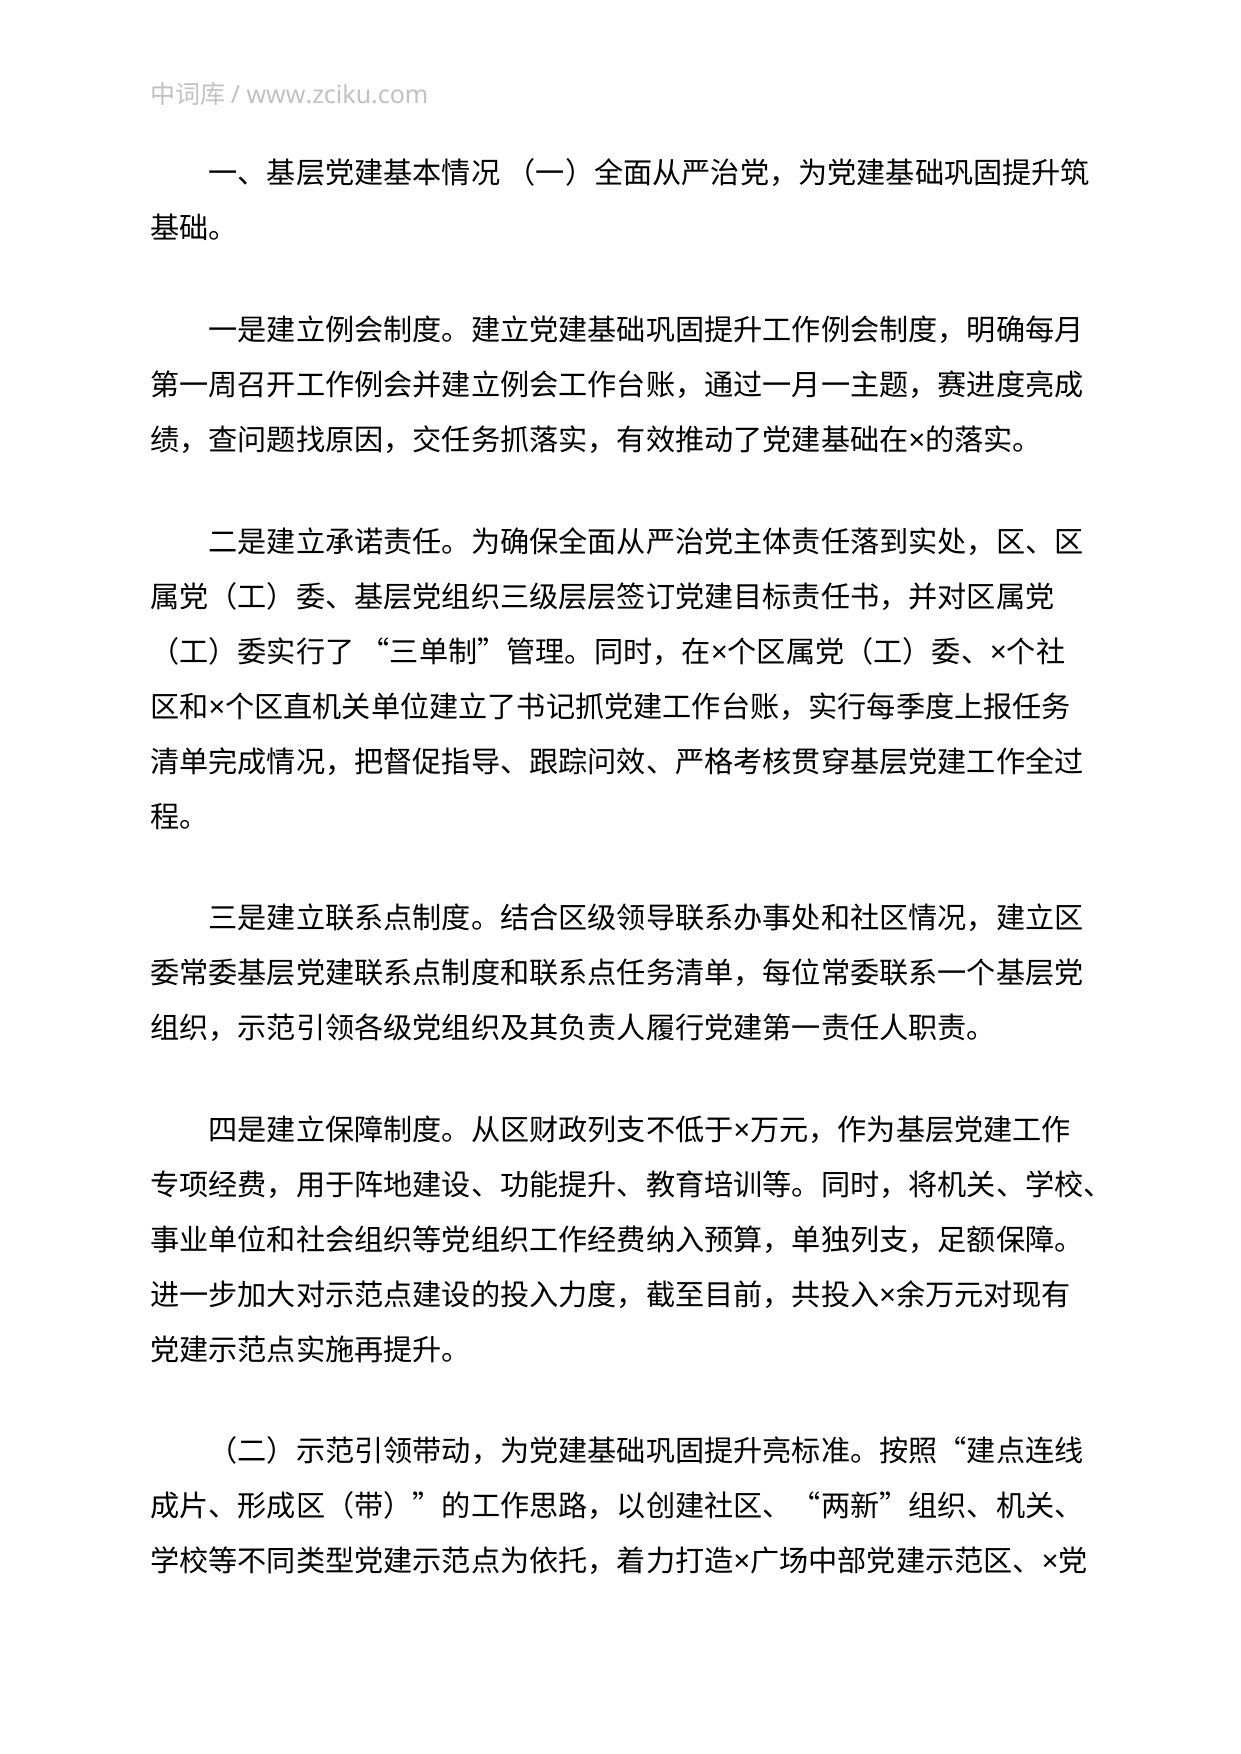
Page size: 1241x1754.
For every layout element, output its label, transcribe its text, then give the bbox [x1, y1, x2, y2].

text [150, 1428, 1090, 1580]
text 一、基层党建基本情况 （一）全面从严治党，为党建基础巩固提升筑基础。 [150, 150, 1090, 247]
text 二是建立承诺责任。为确保全面从严治党主体责任落到实处，区、区属党（工）委、基层党组织三级层层签订党建目标责任书，并对区属党（工）委实行了 “三单制”管理。同时，在×个区属党（工）委、×个社区和×个区直机关单位建立了书记抓党建工作台账，实行每季度上报任务清单完成情况，把督促指导、跟踪问效、严格考核贯穿基层党建工作全过程。 [150, 518, 1090, 835]
text 三是建立联系点制度。结合区级领导联系办事处和社区情况，建立区委常委基层党建联系点制度和联系点任务清单，每位常委联系一个基层党组织，示范引领各级党组织及其负责人履行党建第一责任人职责。 [150, 895, 1090, 1047]
text 四是建立保障制度。从区财政列支不低于×万元，作为基层党建工作专项经费，用于阵地建设、功能提升、教育培训等。同时，将机关、学校、事业单位和社会组织等党组织工作经费纳入预算，单独列支，足额保障。进一步加大对示范点建设的投入力度，截至目前，共投入×余万元对现有党建示范点实施再提升。 [150, 1106, 1090, 1368]
text 一是建立例会制度。建立党建基础巩固提升工作例会制度，明确每月第一周召开工作例会并建立例会工作台账，通过一月一主题，赛进度亮成绩，查问题找原因，交任务抓落实，有效推动了党建基础在×的落实。 [150, 307, 1090, 459]
